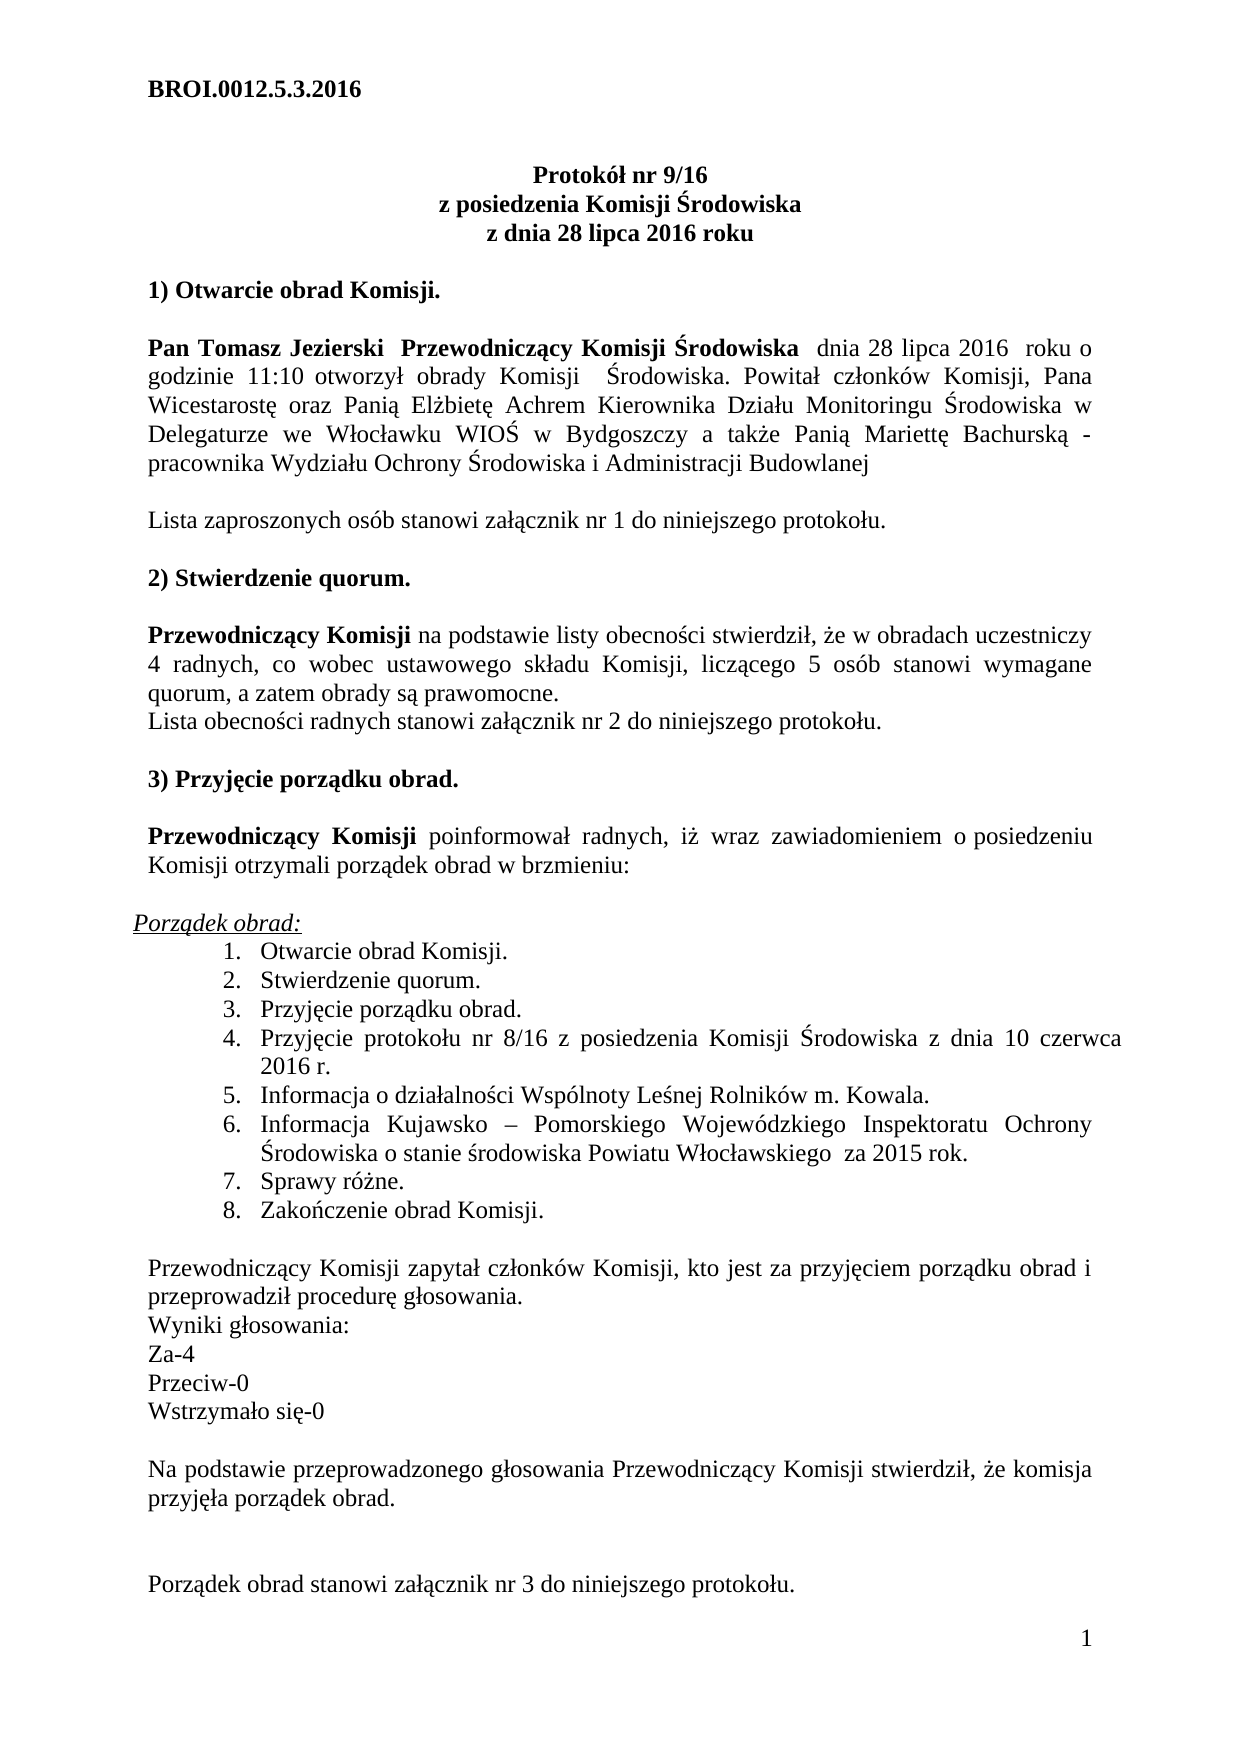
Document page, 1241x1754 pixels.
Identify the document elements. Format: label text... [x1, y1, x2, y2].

text BROI.0012.5.3.2016 [148, 74, 1093, 103]
list Stwierdzenie quorum. [223, 965, 1093, 994]
list Zakończenie obrad Komisji. [223, 1195, 1093, 1224]
text Przewodniczący Komisji poinformował radnych, iż wraz zawiadomieniem o posiedzeniu Komisji otrzymali porządek obrad w brzmieniu: [148, 821, 1093, 879]
text 1) Otwarcie obrad Komisji. [148, 275, 1093, 304]
list Przyjęcie porządku obrad. [223, 994, 1093, 1023]
text z dnia 28 lipca 2016 roku [148, 218, 1093, 246]
text 3) Przyjęcie porządku obrad. [148, 764, 1093, 793]
text Przewodniczący Komisji na podstawie listy obecności stwierdził, że w obradach uczestniczy 4 radnych, co wobec ustawowego składu Komisji, liczącego 5 osób stanowi wymagane quorum, a zatem obrady są prawomocne. [148, 620, 1093, 706]
text Przeciw-0 [148, 1368, 1093, 1396]
text Pan Tomasz Jezierski Przewodniczący Komisji Środowiska dnia 28 lipca 2016 roku o godzinie 11:10 otworzył obrady Komisji Środowiska. Powitał członków Komisji, Pana Wicestarostę oraz Panią Elżbietę Achrem Kierownika Działu Monitoringu Środowiska w Delegaturze we Włocławku WIOŚ w Bydgoszczy a także Panią Mariettę Bachurską - pracownika Wydziału Ochrony Środowiska i Administracji Budowlanej [148, 333, 1093, 476]
text Lista zaproszonych osób stanowi załącznik nr 1 do niniejszego protokołu. [148, 505, 1093, 534]
text 2) Stwierdzenie quorum. [148, 563, 1093, 591]
text Porządek obrad stanowi załącznik nr 3 do niniejszego protokołu. [148, 1569, 1093, 1598]
list Otwarcie obrad Komisji. [223, 936, 1093, 965]
text Na podstawie przeprowadzonego głosowania Przewodniczący Komisji stwierdził, że komisja przyjęła porządek obrad. [148, 1454, 1093, 1511]
list Przyjęcie protokołu nr 8/16 z posiedzenia Komisji Środowiska z dnia 10 czerwca 2016 r. [223, 1023, 1122, 1080]
text Porządek obrad: [133, 908, 1093, 936]
list Informacja Kujawsko – Pomorskiego Wojewódzkiego Inspektoratu Ochrony Środowiska o stanie środowiska Powiatu Włocławskiego za 2015 rok. [223, 1109, 1093, 1166]
text Protokół nr 9/16 [148, 160, 1093, 189]
list Sprawy różne. [223, 1166, 1093, 1195]
text Przewodniczący Komisji zapytał członków Komisji, kto jest za przyjęciem porządku obrad i przeprowadził procedurę głosowania. [148, 1253, 1093, 1310]
text Lista obecności radnych stanowi załącznik nr 2 do niniejszego protokołu. [148, 706, 1093, 735]
text Wyniki głosowania: [148, 1310, 1093, 1339]
text Wstrzymało się-0 [148, 1396, 1093, 1425]
text z posiedzenia Komisji Środowiska [148, 189, 1093, 218]
list Informacja o działalności Wspólnoty Leśnej Rolników m. Kowala. [223, 1080, 1093, 1109]
text Za-4 [148, 1339, 1093, 1368]
